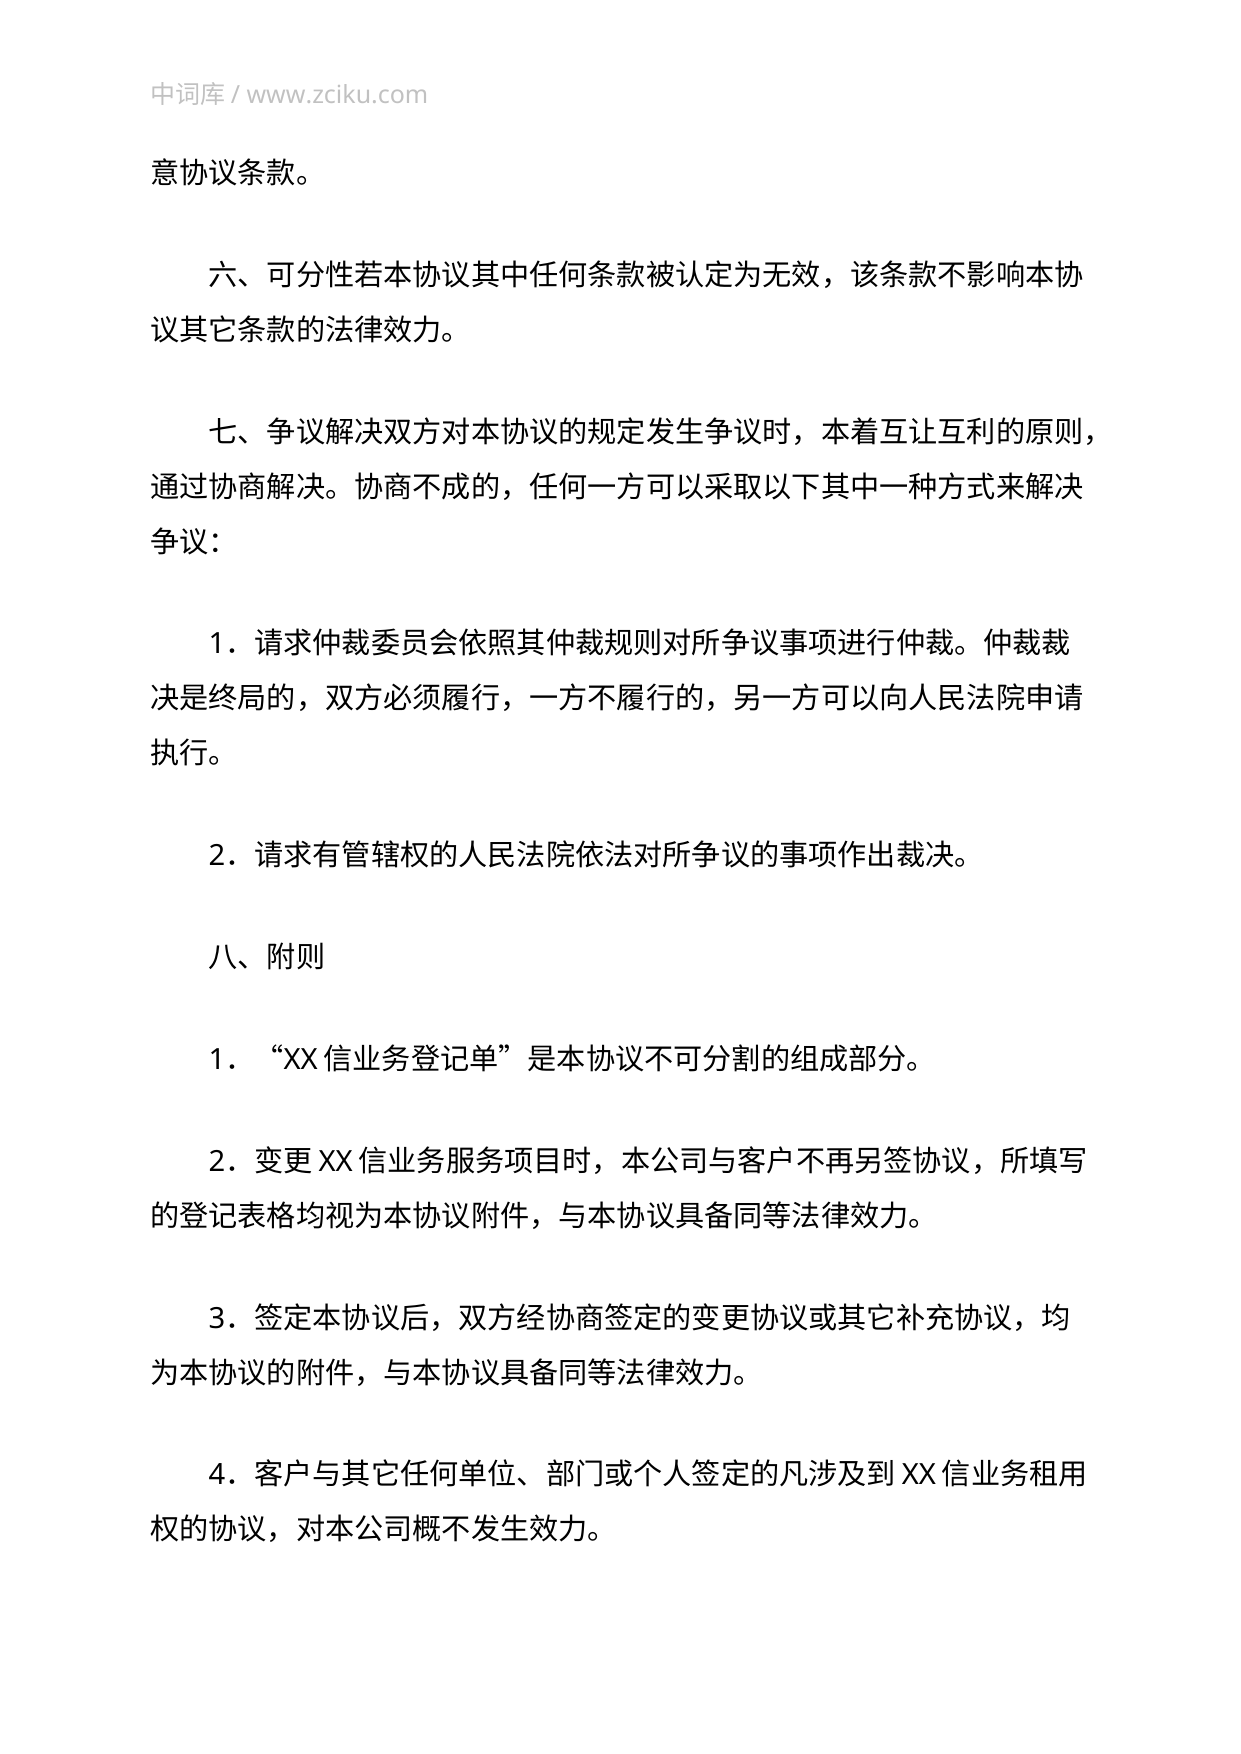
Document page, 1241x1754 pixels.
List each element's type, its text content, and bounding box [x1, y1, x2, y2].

text 七、争议解决双方对本协议的规定发生争议时，本着互让互利的原则，通过协商解决。协商不成的，任何一方可以采取以下其中一种方式来解决争议： [150, 408, 1090, 561]
text 2．请求有管辖权的人民法院依法对所争议的事项作出裁决。 [150, 832, 1090, 874]
text 六、可分性若本协议其中任何条款被认定为无效，该条款不影响本协议其它条款的法律效力。 [150, 252, 1090, 349]
text 八、附则 [150, 934, 1090, 976]
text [150, 150, 1090, 192]
text 4．客户与其它任何单位、部门或个人签定的凡涉及到XX信业务租用权的协议，对本公司概不发生效力。 [150, 1451, 1090, 1548]
text 2．变更XX信业务服务项目时，本公司与客户不再另签协议，所填写的登记表格均视为本协议附件，与本协议具备同等法律效力。 [150, 1137, 1090, 1235]
text 3．签定本协议后，双方经协商签定的变更协议或其它补充协议，均为本协议的附件，与本协议具备同等法律效力。 [150, 1294, 1090, 1391]
text 1．“XX信业务登记单”是本协议不可分割的组成部分。 [150, 1035, 1090, 1078]
text 1．请求仲裁委员会依照其仲裁规则对所争议事项进行仲裁。仲裁裁决是终局的，双方必须履行，一方不履行的，另一方可以向人民法院申请执行。 [150, 620, 1090, 772]
